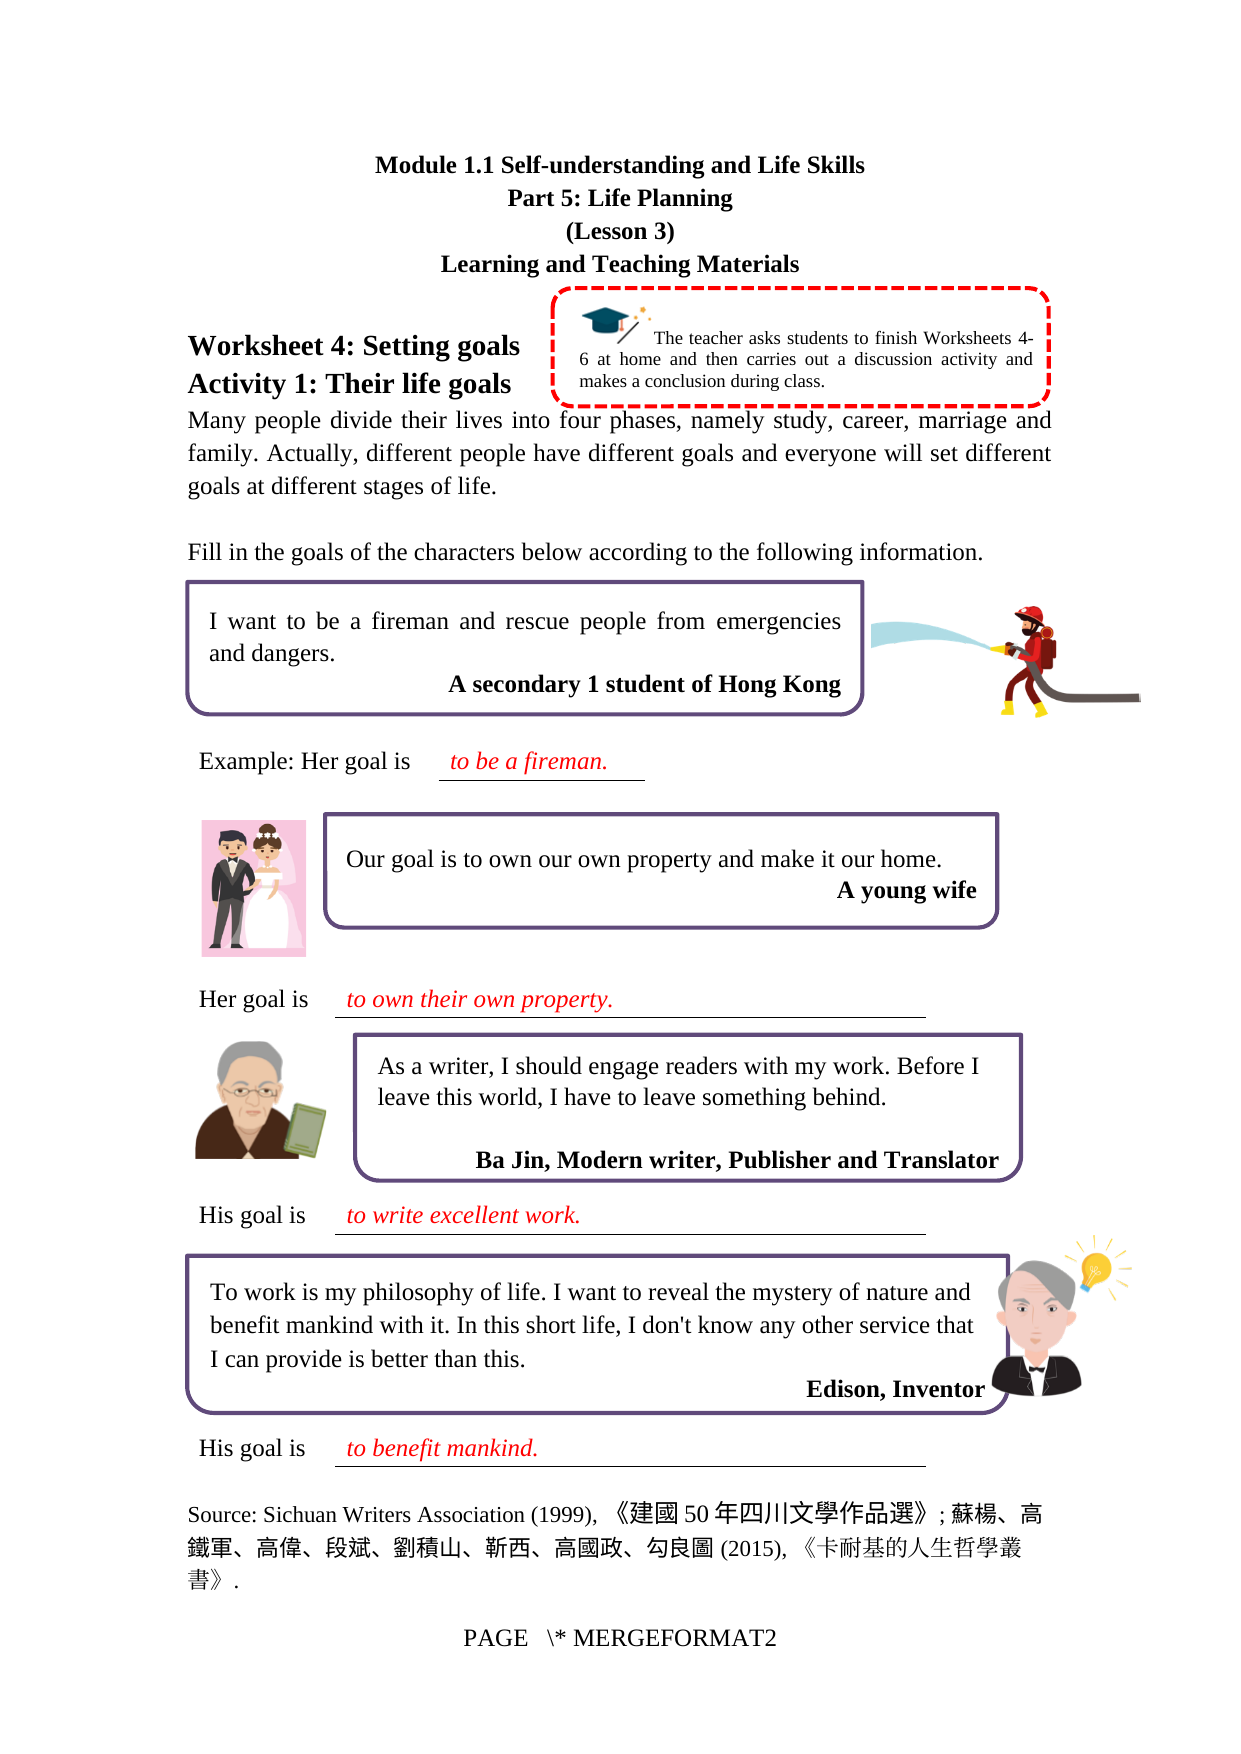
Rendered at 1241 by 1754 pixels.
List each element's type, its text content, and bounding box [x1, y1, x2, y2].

picture [871, 606, 1141, 718]
text Source: Sichuan Writers Association (1999), 《建國50年四川文學作品選》; 蘇楊、高鐵軍、‎高偉、段斌、‎劉積山、靳西、高國政、勾良圖 (2015), 《卡耐基的人生哲學叢書》. [187, 1493, 1053, 1596]
text Activity 1: Their life goals [187, 367, 554, 400]
text Many people divide their lives into four phases, namely study, career, marriage and family. Actually, different people have different goals and everyone will set different goals at different stages of life. [187, 405, 1053, 500]
picture [195, 1041, 327, 1159]
text Fill in the goals of the characters below according to the following information. [187, 537, 1053, 566]
table_header to be a fireman. [439, 746, 645, 779]
text Worksheet 4: Setting goals [187, 328, 552, 362]
table_header His goal is [188, 1201, 335, 1233]
table_header Example: Her goal is [188, 746, 438, 779]
text Part 5: Life Planning [187, 183, 1053, 212]
table_header His goal is [188, 1433, 335, 1466]
text (Lesson 3) [187, 216, 1053, 245]
picture [991, 1235, 1132, 1397]
picture [201, 820, 307, 957]
text Module 1.1 Self-understanding and Life Skills [187, 150, 1053, 179]
table_header to benefit mankind. [335, 1433, 926, 1466]
text Learning and Teaching Materials [187, 249, 1053, 278]
table_header Her goal is [188, 984, 335, 1017]
table_header to own their own property. [335, 984, 926, 1017]
table_header to write excellent work. [335, 1201, 926, 1233]
